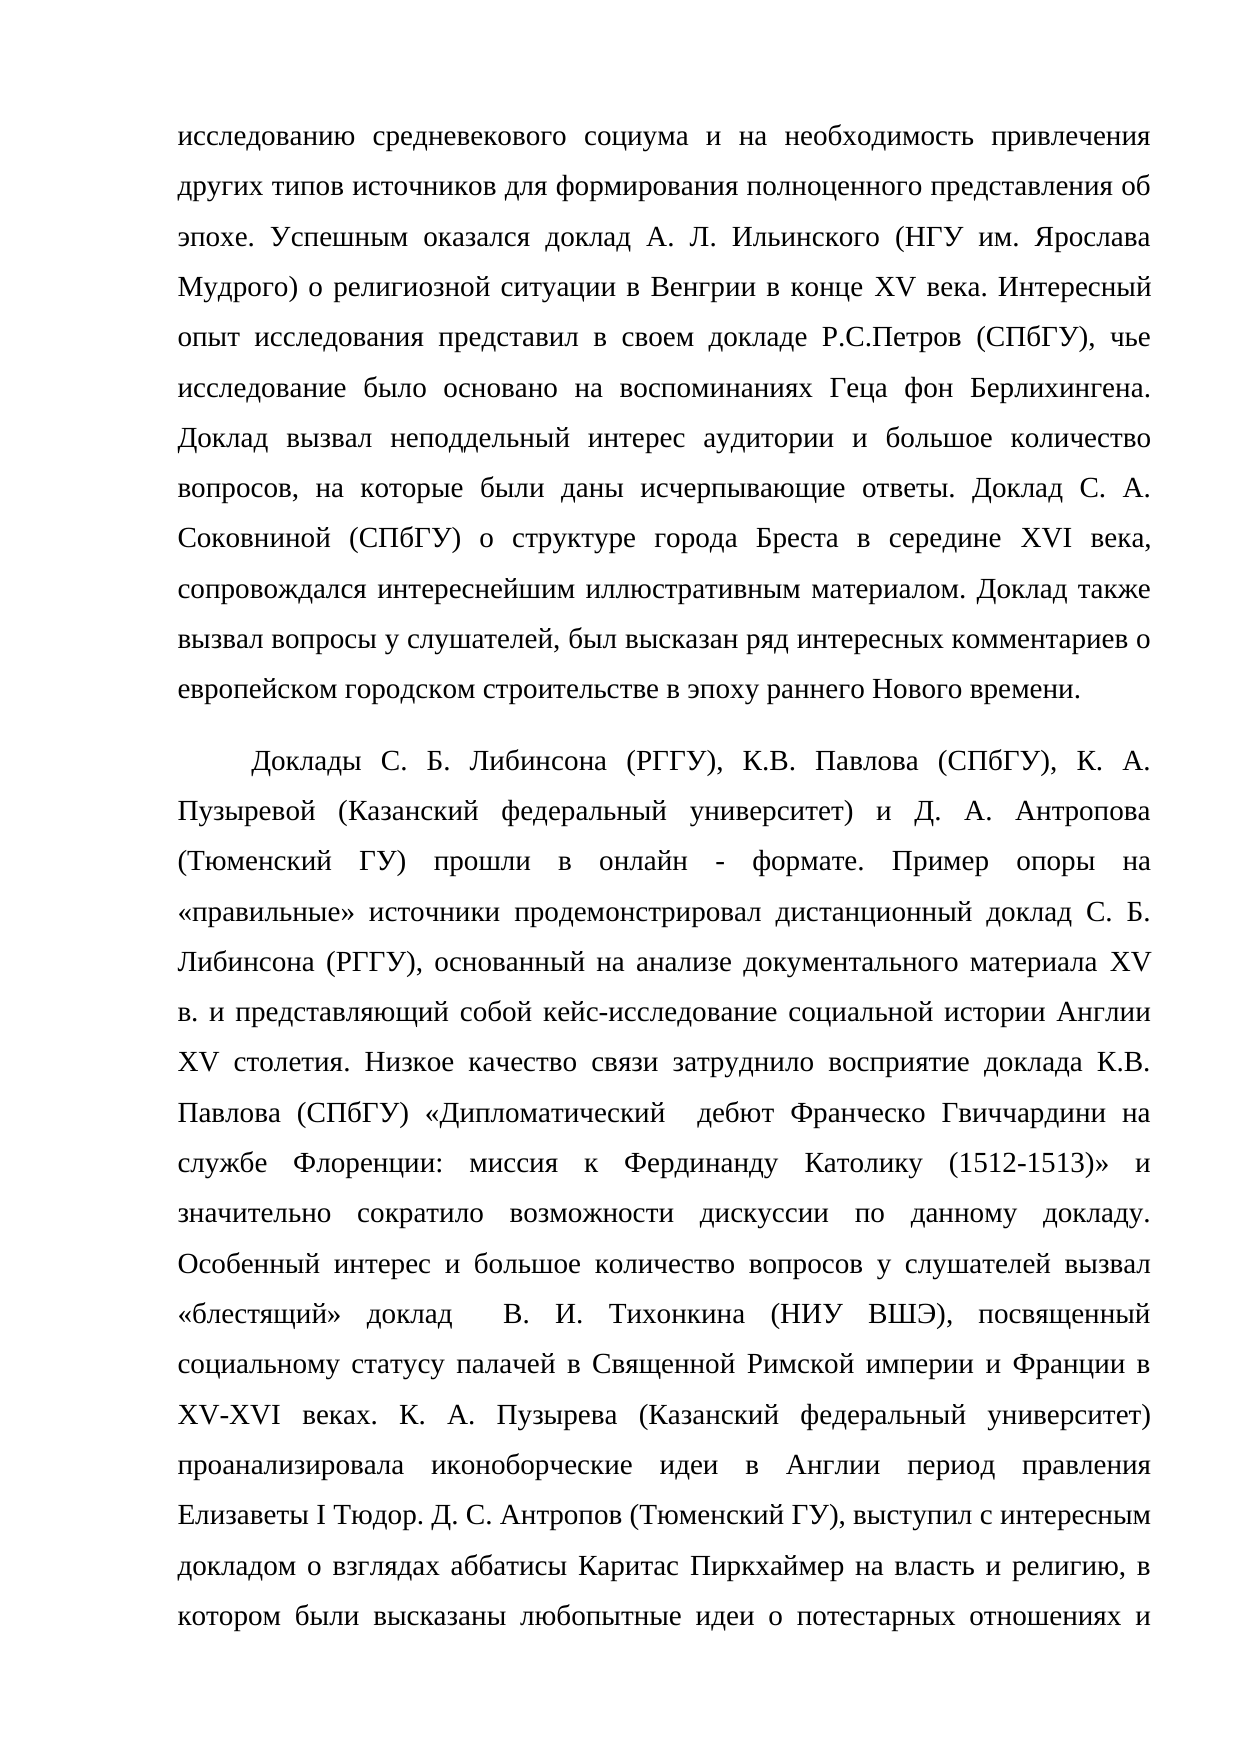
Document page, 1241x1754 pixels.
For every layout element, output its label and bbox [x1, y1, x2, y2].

text [177, 118, 1152, 705]
text [177, 743, 1152, 1632]
